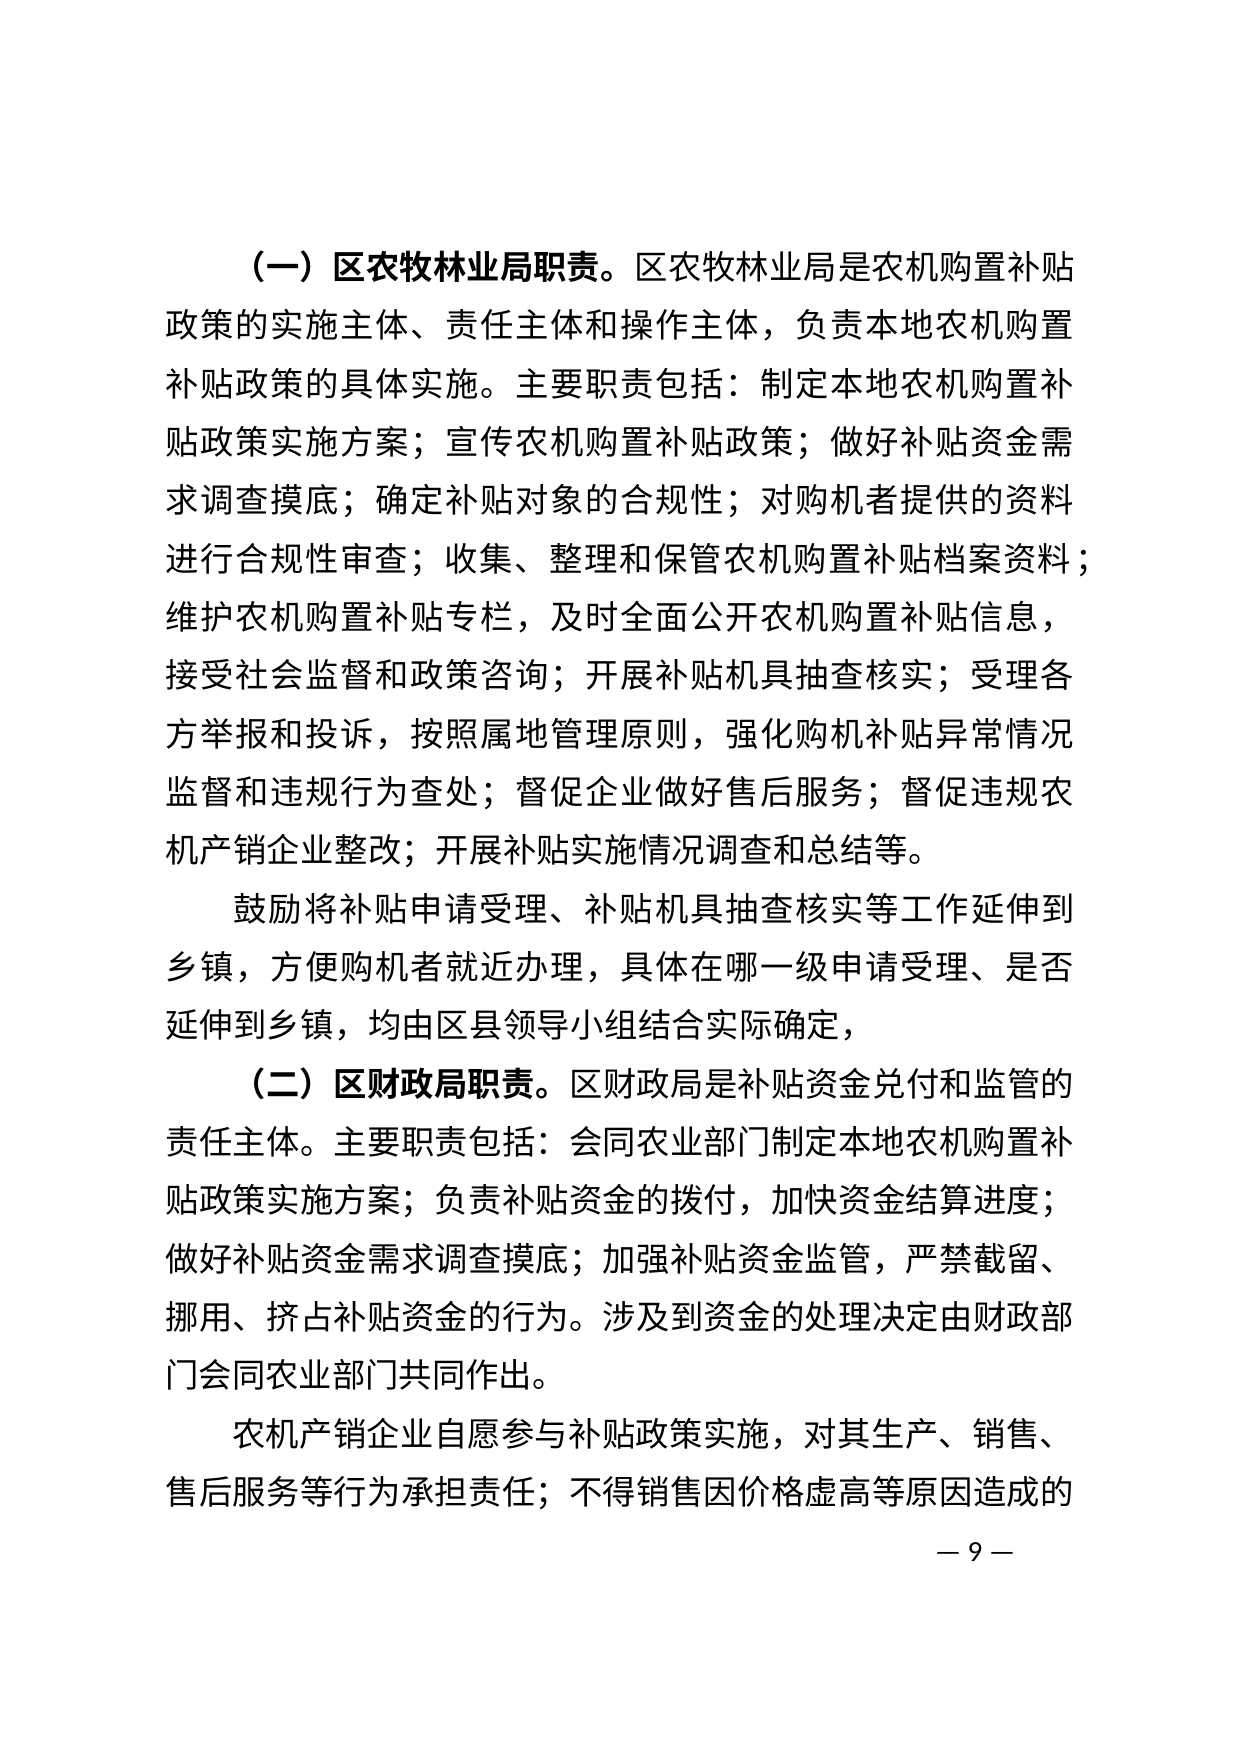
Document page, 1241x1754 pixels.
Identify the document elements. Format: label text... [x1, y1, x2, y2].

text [165, 1399, 1075, 1516]
text （一）区农牧林业局职责。区农牧林业局是农机购置补贴政策的实施主体、责任主体和操作主体，负责本地农机购置补贴政策的具体实施。主要职责包括：制定本地农机购置补贴政策实施方案；宣传农机购置补贴政策；做好补贴资金需求调查摸底；确定补贴对象的合规性；对购机者提供的资料进行合规性审查；收集、整理和保管农机购置补贴档案资料；维护农机购置补贴专栏，及时全面公开农机购置补贴信息，接受社会监督和政策咨询；开展补贴机具抽查核实；受理各方举报和投诉，按照属地管理原则，强化购机补贴异常情况监督和违规行为查处；督促企业做好售后服务；督促违规农机产销企业整改；开展补贴实施情况调查和总结等。 [165, 233, 1075, 874]
text 鼓励将补贴申请受理、补贴机具抽查核实等工作延伸到乡镇，方便购机者就近办理，具体在哪一级申请受理、是否延伸到乡镇，均由区县领导小组结合实际确定， [165, 874, 1075, 1049]
text （二）区财政局职责。区财政局是补贴资金兑付和监管的责任主体。主要职责包括：会同农业部门制定本地农机购置补贴政策实施方案；负责补贴资金的拨付，加快资金结算进度；做好补贴资金需求调查摸底；加强补贴资金监管，严禁截留、挪用、挤占补贴资金的行为。涉及到资金的处理决定由财政部门会同农业部门共同作出。 [165, 1049, 1075, 1399]
